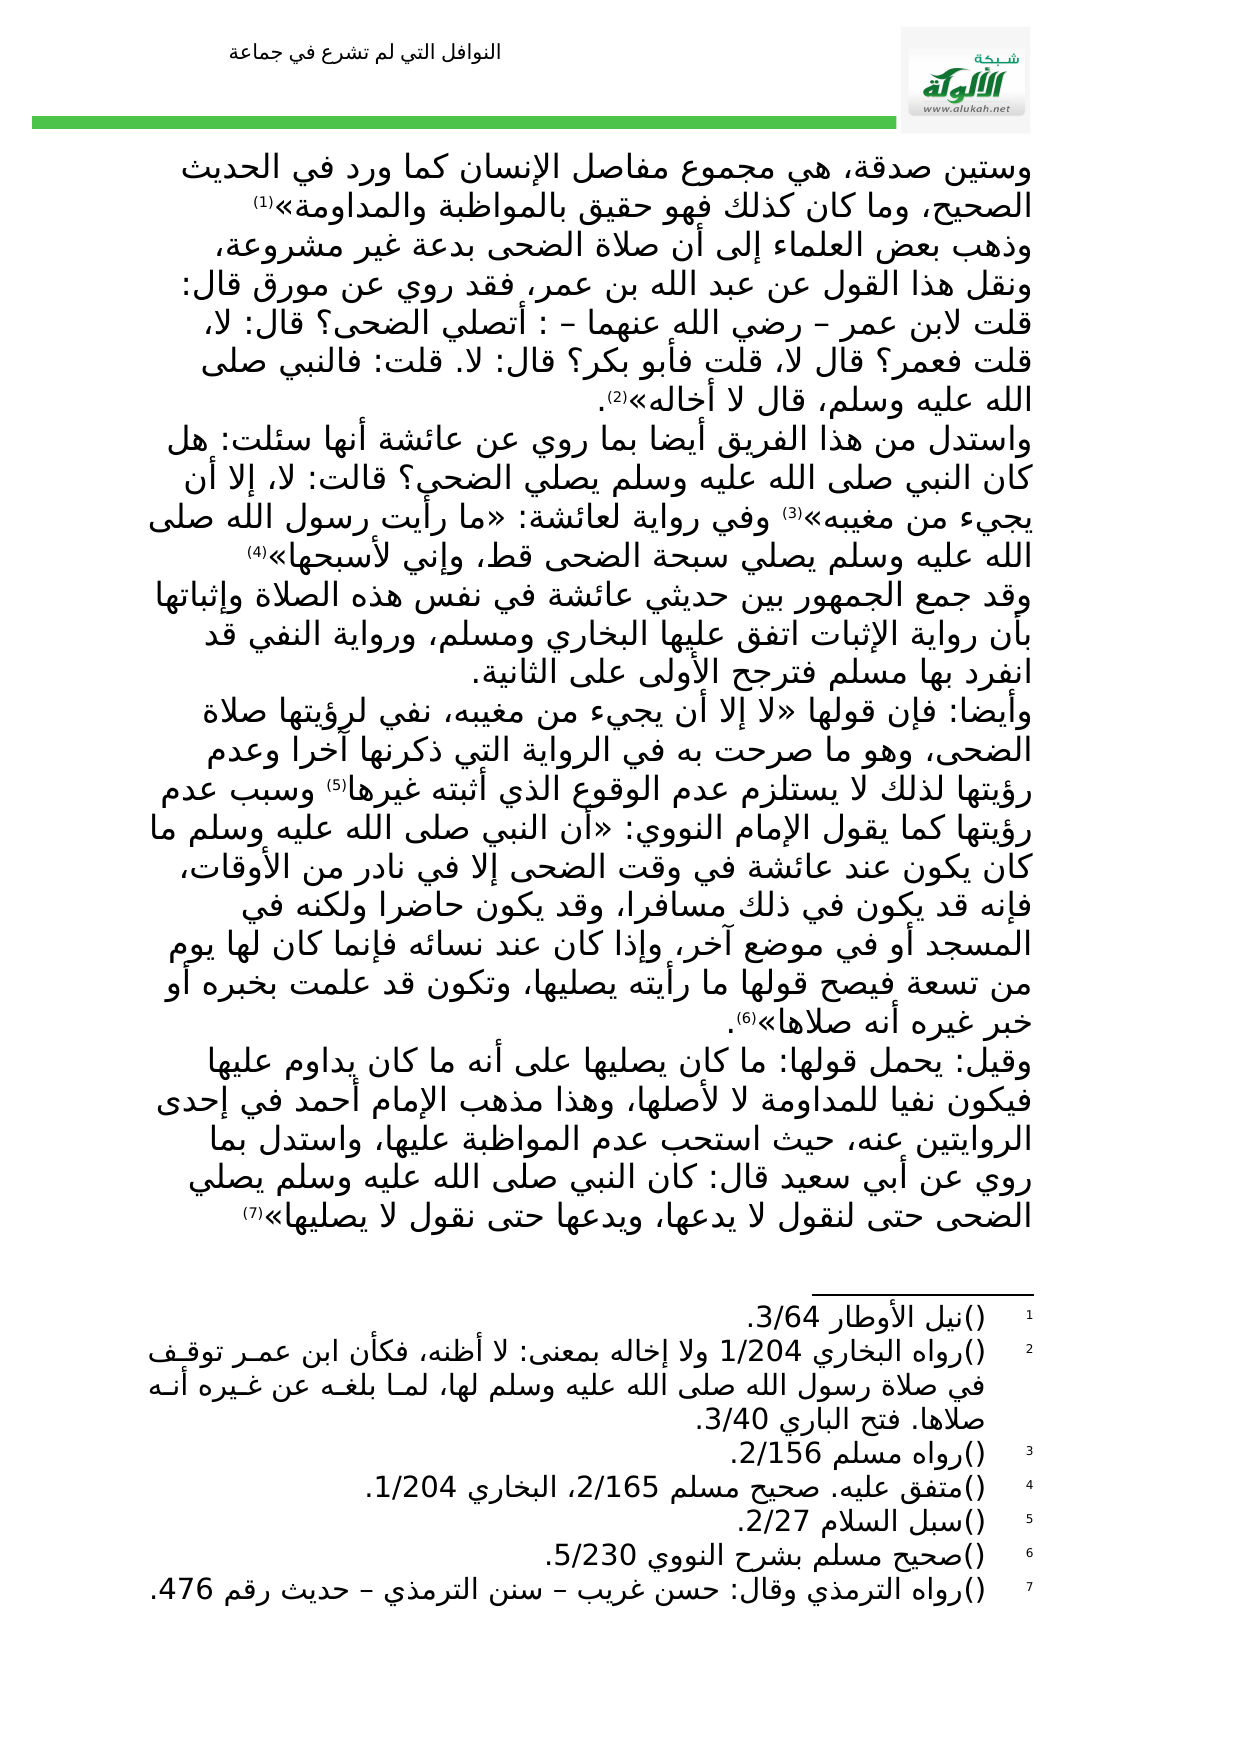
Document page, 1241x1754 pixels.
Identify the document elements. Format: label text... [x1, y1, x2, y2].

text وذهب بعض العلماء إلى أن صلاة الضحى بدعة غير مشروعة، ونقل هذا القول عن عبد الله بن عمر، فقد روي عن مورق قال: قلت لابن عمر – رضي الله عنهما – : أتصلي الضحى؟ قال: لا، قلت فعمر؟ قال لا، قلت فأبو بكر؟ قال: لا. قلت: فالنبي صلى الله عليه وسلم، قال لا أخاله»(). [148, 225, 1033, 420]
text وقيل: يحمل قولها: ما كان يصليها على أنه ما كان يداوم عليها فيكون نفيا للمداومة لا لأصلها، وهذا مذهب الإمام أحمد في إحدى الروايتين عنه، حيث استحب عدم المواظبة عليها، واستدل بما روي عن أبي سعيد قال: كان النبي صلى الله عليه وسلم يصلي الضحى حتى لنقول لا يدعها، ويدعها حتى نقول لا يصليها»() [148, 1041, 1033, 1236]
text وقد جمع الجمهور بين حديثي عائشة في نفس هذه الصلاة وإثباتها بأن رواية الإثبات اتفق عليها البخاري ومسلم، ورواية النفي قد انفرد بها مسلم فترجح الأولى على الثانية. [148, 575, 1033, 692]
text وأيضا: فإن قولها «لا إلا أن يجيء من مغيبه، نفي لرؤيتها صلاة الضحى، وهو ما صرحت به في الرواية التي ذكرنها آخرا وعدم رؤيتها لذلك لا يستلزم عدم الوقوع الذي أثبته غيرها() وسبب عدم رؤيتها كما يقول الإمام النووي: «أن النبي صلى الله عليه وسلم ما كان يكون عند عائشة في وقت الضحى إلا في نادر من الأوقات، فإنه قد يكون في ذلك مسافرا، وقد يكون حاضرا ولكنه في المسجد أو في موضع آخر، وإذا كان عند نسائه فإنما كان لها يوم من تسعة فيصح قولها ما رأيته يصليها، وتكون قد علمت بخبره أو خبر غيره أنه صلاها»(). [148, 692, 1033, 1041]
text فهذه الأحاديث تدل على مشروعية صلاة الضحى، وعظم فضلها، وكبر موقعها، وتأكد مشروعيتها، وأن ركعتيها تجزيان عن ثلاثمائة وستين صدقة، هي مجموع مفاصل الإنسان كما ورد في الحديث الصحيح، وما كان كذلك فهو حقيق بالمواظبة والمداومة»() [148, 148, 1033, 225]
text واستدل من هذا الفريق أيضا بما روي عن عائشة أنها سئلت: هل كان النبي صلى الله عليه وسلم يصلي الضحى؟ قالت: لا، إلا أن يجيء من مغيبه»() وفي رواية لعائشة: «ما رأيت رسول الله صلى الله عليه وسلم يصلي سبحة الضحى قط، وإني لأسبحها»() [148, 420, 1033, 575]
